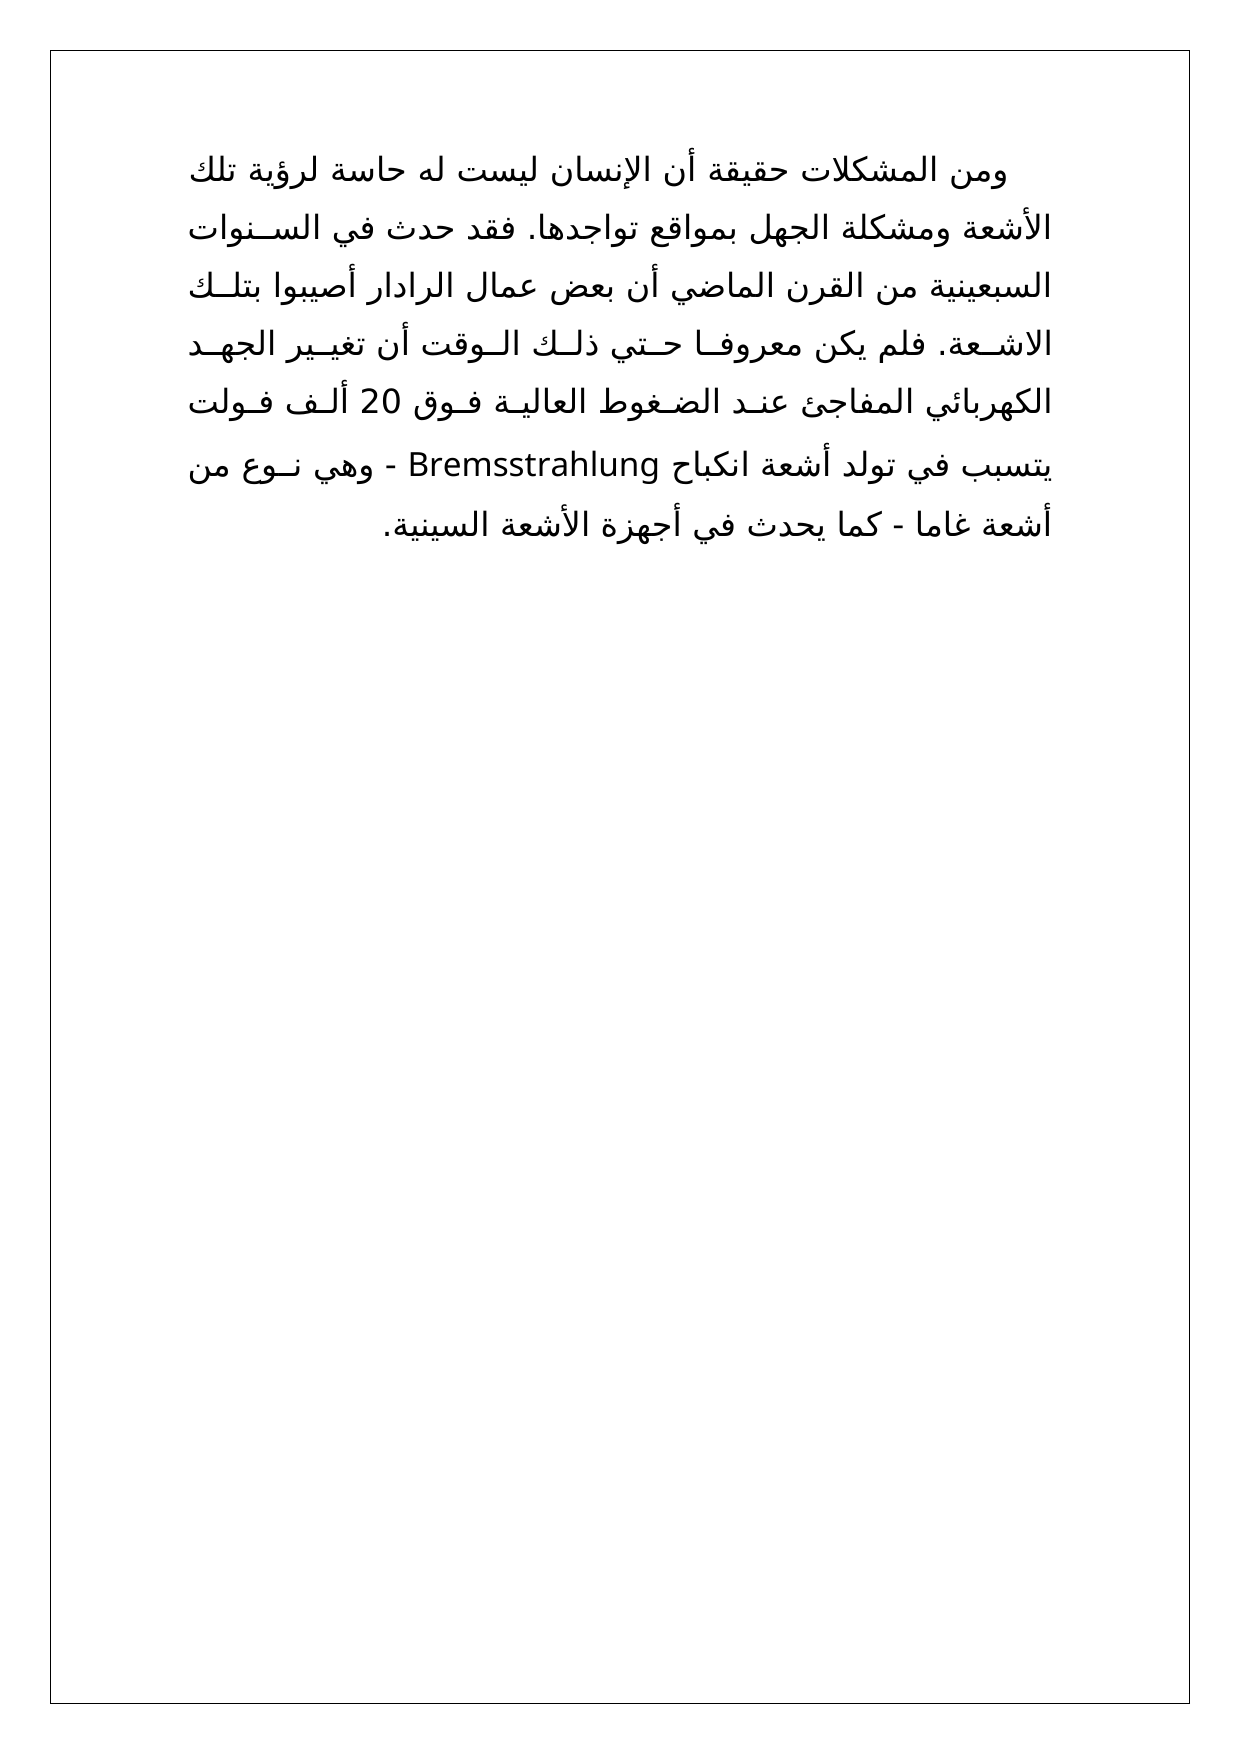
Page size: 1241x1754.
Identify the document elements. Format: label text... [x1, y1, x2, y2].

text ومن المشكلات حقيقة أن الإنسان ليست له حاسة لرؤية تلك الأشعة ومشكلة الجهل بمواقع تواجدها. فقد حدث في السنوات السبعينية من القرن الماضي أن بعض عمال الرادار أصيبوا بتلك الاشعة. فلم يكن معروفا حتي ذلك الوقت أن تغيير الجهد الكهربائي المفاجئ عند الضغوط العالية فوق 20 ألف فولت يتسبب في تولد أشعة انكباح Bremsstrahlung - وهي نوع من أشعة غاما - كما يحدث في أجهزة الأشعة السينية. [187, 150, 1053, 545]
